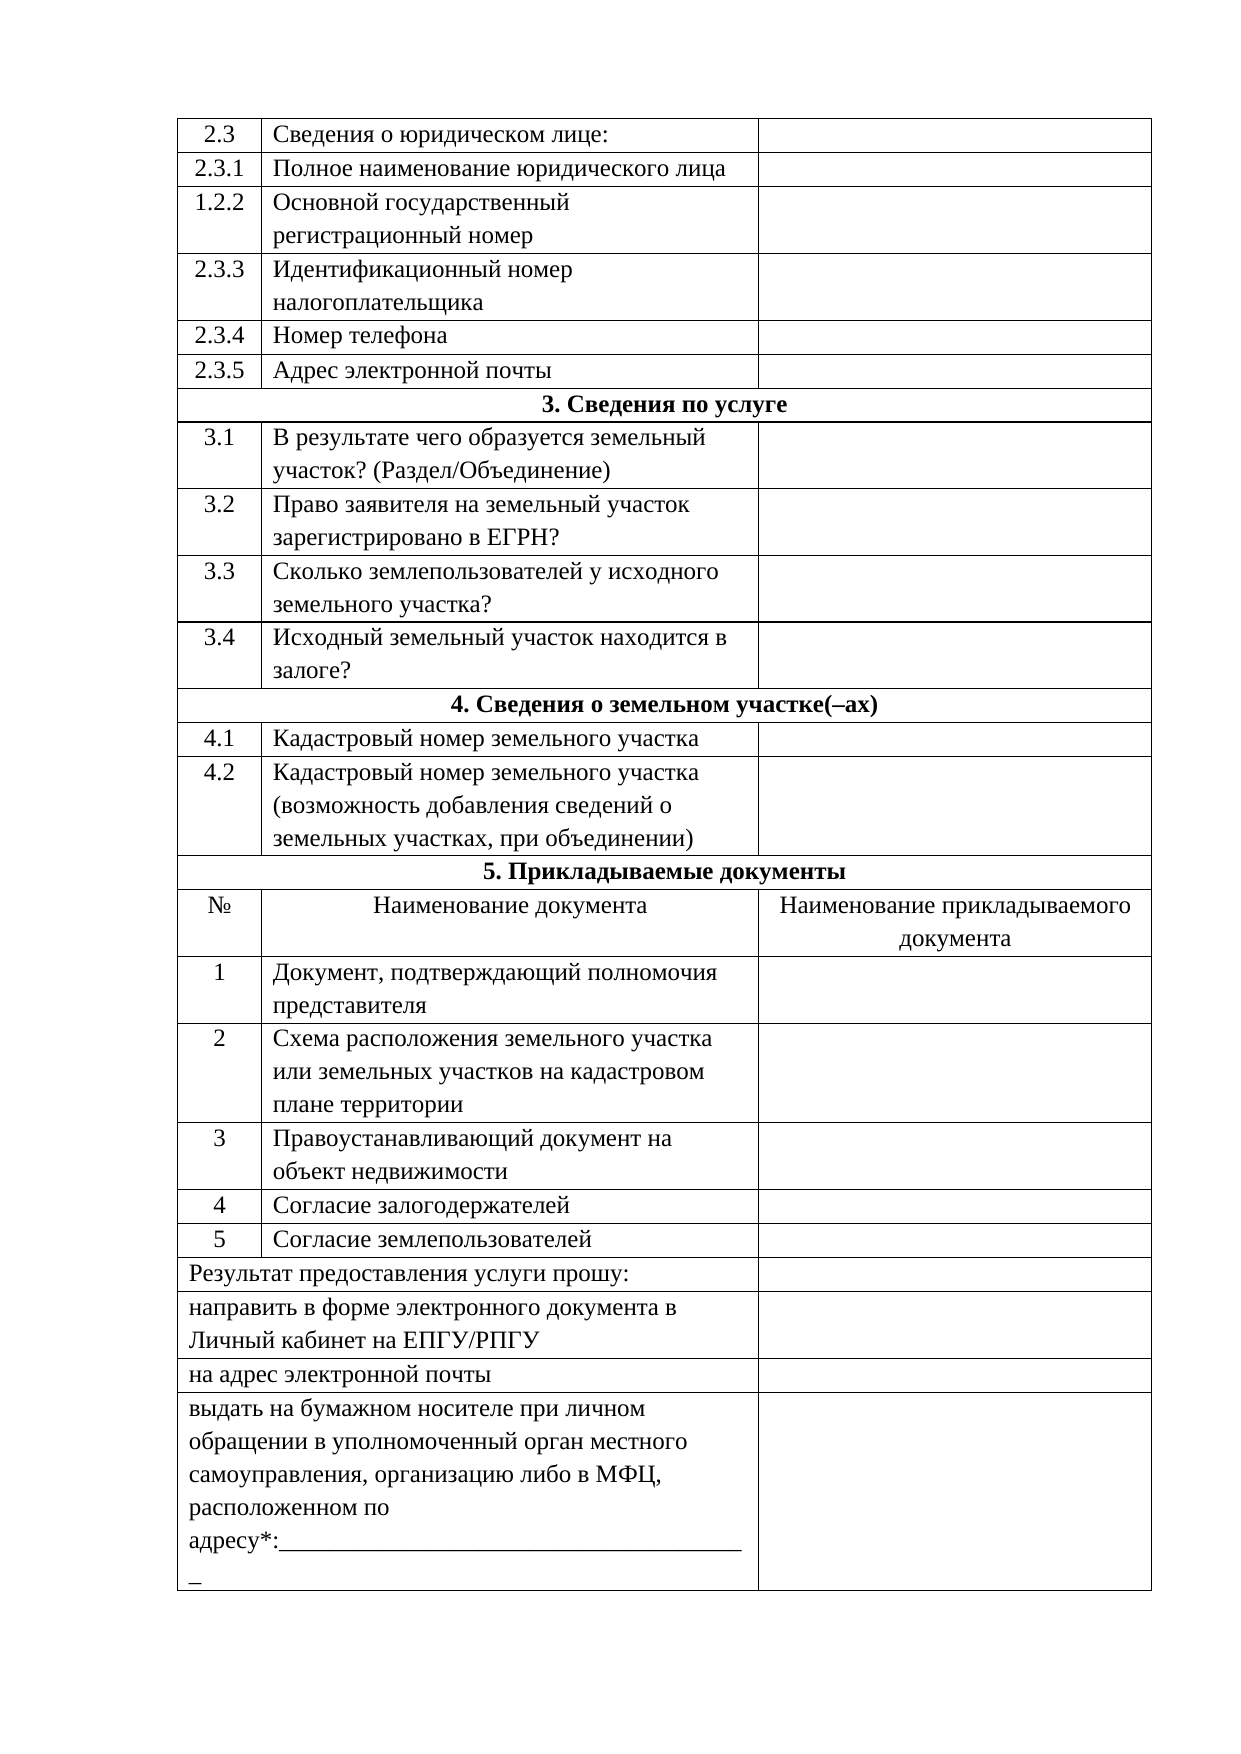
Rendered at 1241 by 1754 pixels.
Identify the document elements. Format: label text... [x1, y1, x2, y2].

table_cell Наименование прикладываемого документа [759, 890, 1151, 956]
table_cell Кадастровый номер земельного участка (возможность добавления сведений о земельных участках, при объединении) [262, 757, 758, 855]
table_cell Основной государственный регистрационный номер [262, 187, 758, 253]
table_cell Правоустанавливающий документ на объект недвижимости [262, 1123, 758, 1189]
table_cell [759, 321, 1151, 354]
table_cell на адрес электронной почты [178, 1359, 758, 1392]
table_cell [759, 957, 1151, 1022]
table_cell Схема расположения земельного участка или земельных участков на кадастровом плане территории [262, 1024, 758, 1122]
table_cell 5 [178, 1224, 261, 1257]
table_cell 4. Сведения о земельном участке(–ах) [178, 689, 1151, 722]
table_cell 3. Сведения по услуге [178, 389, 1151, 421]
table_cell 2 [178, 1024, 261, 1122]
table_cell 5. Прикладываемые документы [178, 856, 1151, 889]
table_cell 4 [178, 1190, 261, 1223]
table_cell Документ, подтверждающий полномочия представителя [262, 957, 758, 1022]
table_cell [759, 153, 1151, 186]
table_cell В результате чего образуется земельный участок? (Раздел/Объединение) [262, 423, 758, 488]
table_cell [262, 254, 758, 319]
table_cell [759, 119, 1151, 152]
table_cell Результат предоставления услуги прошу: [178, 1258, 758, 1291]
table_cell [759, 1123, 1151, 1189]
table_cell 2.3 [178, 119, 261, 152]
table_cell Наименование документа [262, 890, 758, 956]
table_cell [759, 1292, 1151, 1358]
table_cell Адрес электронной почты [262, 355, 758, 388]
table_cell 2.3.5 [178, 355, 261, 388]
table_cell направить в форме электронного документа в Личный кабинет на ЕПГУ/РПГУ [178, 1292, 758, 1358]
table_cell 2.3.3 [178, 254, 261, 319]
table_cell 2.3.4 [178, 321, 261, 354]
table_cell Согласие залогодержателей [262, 1190, 758, 1223]
table_cell [759, 723, 1151, 756]
table_cell [759, 1393, 1151, 1590]
table_cell 3.1 [178, 423, 261, 488]
table_cell № [178, 890, 261, 956]
table_cell 2.3.1 [178, 153, 261, 186]
table_cell 4.1 [178, 723, 261, 756]
table_cell 3.3 [178, 556, 261, 621]
table_cell [759, 423, 1151, 488]
table_cell [759, 623, 1151, 688]
table_cell 3 [178, 1123, 261, 1189]
table_cell Сколько землепользователей у исходного земельного участка? [262, 556, 758, 621]
table_cell [759, 556, 1151, 621]
table_cell 1.2.2 [178, 187, 261, 253]
table_cell [759, 254, 1151, 319]
table_cell Кадастровый номер земельного участка [262, 723, 758, 756]
table_cell [759, 489, 1151, 555]
table_cell Право заявителя на земельный участок зарегистрировано в ЕГРН? [262, 489, 758, 555]
table_cell [759, 1024, 1151, 1122]
table_cell [759, 355, 1151, 388]
table_cell [759, 187, 1151, 253]
table_cell выдать на бумажном носителе при личном обращении в уполномоченный орган местного самоуправления, организацию либо в МФЦ, расположенном по адресу*:______________________________________ [178, 1393, 758, 1590]
table_cell [759, 757, 1151, 855]
table_cell Номер телефона [262, 321, 758, 354]
table_cell Полное наименование юридического лица [262, 153, 758, 186]
table_cell [759, 1359, 1151, 1392]
table_cell Исходный земельный участок находится в залоге? [262, 623, 758, 688]
table_cell Сведения о юридическом лице: [262, 119, 758, 152]
table_cell 3.2 [178, 489, 261, 555]
table_cell Согласие землепользователей [262, 1224, 758, 1257]
table_cell [759, 1258, 1151, 1291]
table_cell 3.4 [178, 623, 261, 688]
table_cell [759, 1190, 1151, 1223]
table_cell 1 [178, 957, 261, 1022]
table_cell 4.2 [178, 757, 261, 855]
table_cell [759, 1224, 1151, 1257]
